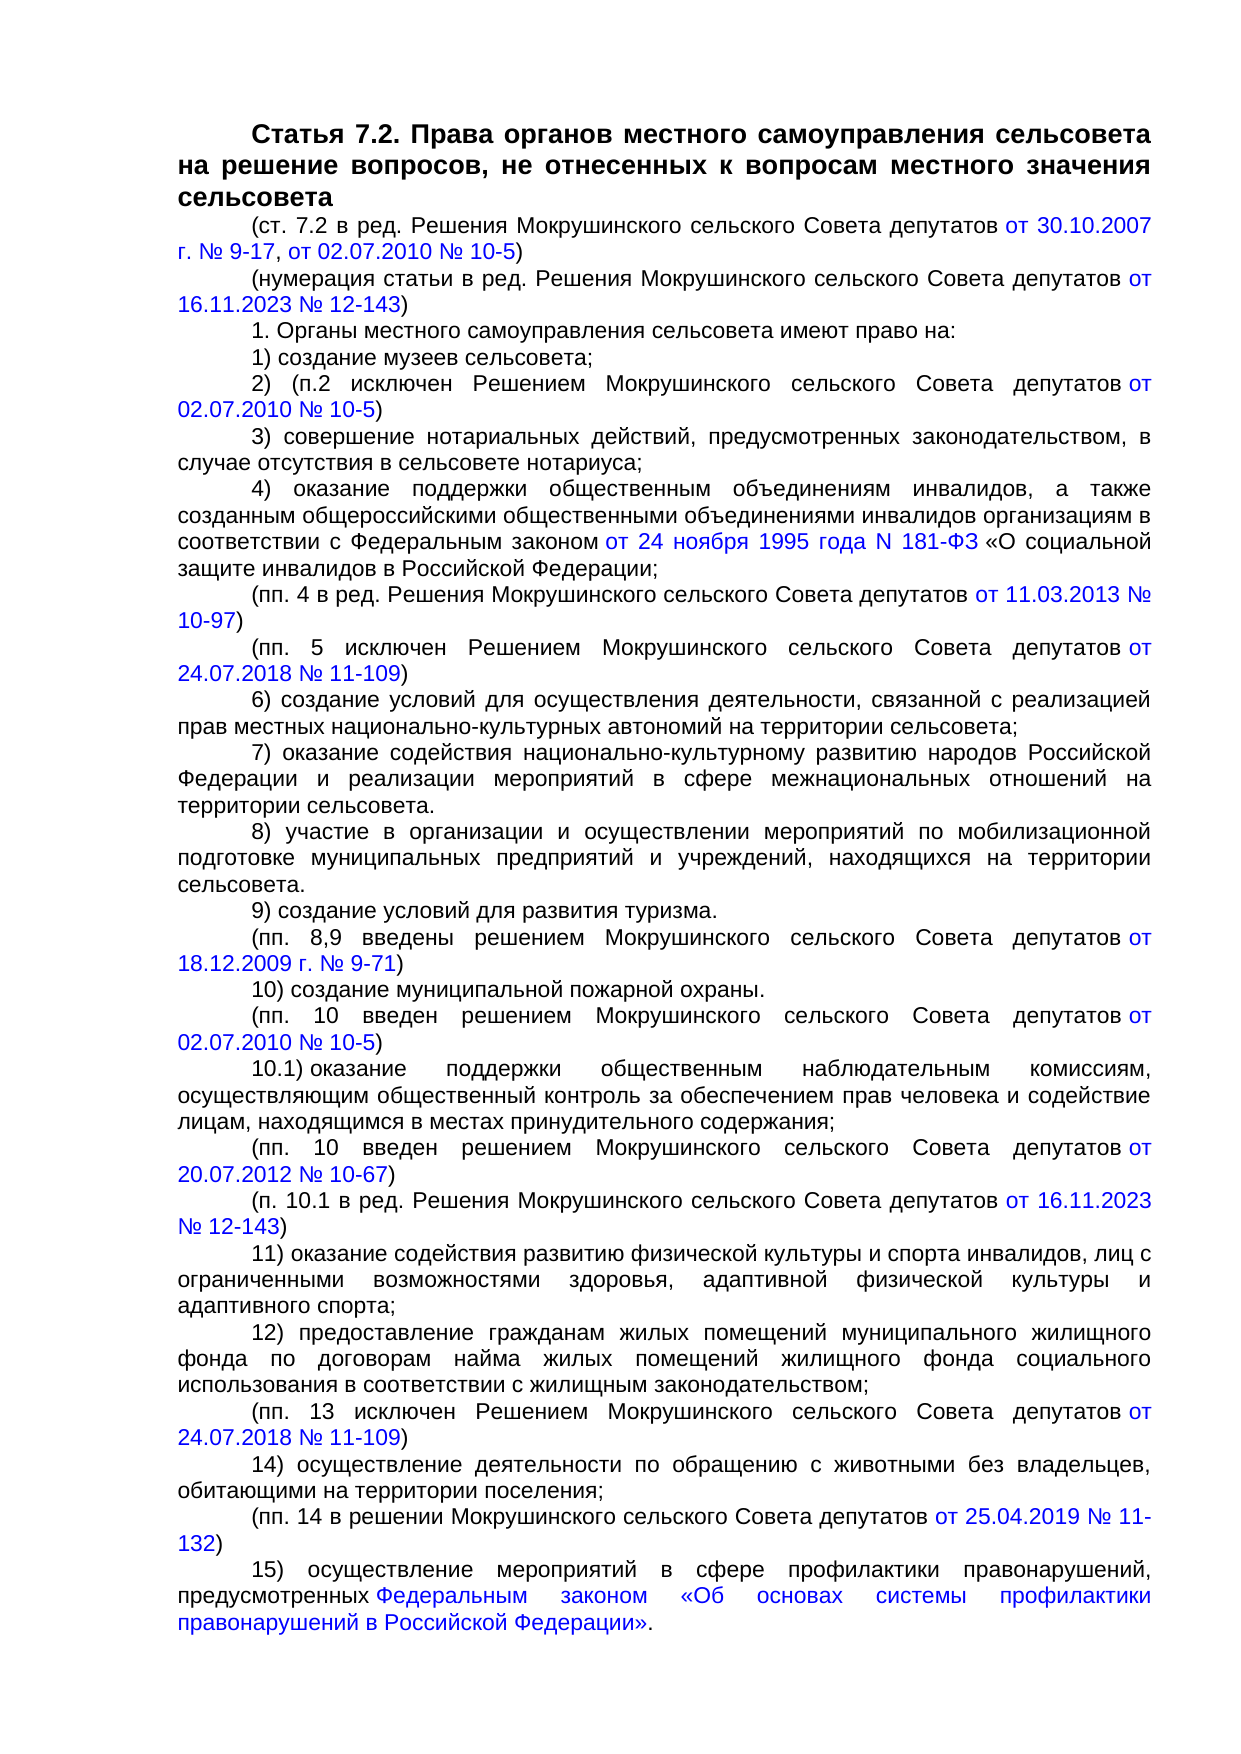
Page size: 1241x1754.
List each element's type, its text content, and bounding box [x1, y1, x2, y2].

text 14) осуществление деятельности по обращению с животными без владельцев, обитающими на территории поселения; [177, 1451, 1152, 1503]
text (пп. 14 в решении Мокрушинского сельского Совета депутатов от 25.04.2019 № 11-132) [177, 1503, 1152, 1556]
text 10) создание муниципальной пожарной охраны. [177, 976, 1152, 1002]
text 2) (п.2 исключен Решением Мокрушинского сельского Совета депутатов от 02.07.2010 № 10-5) [177, 370, 1152, 423]
text (пп. 5 исключен Решением Мокрушинского сельского Совета депутатов от 24.07.2018 № 11-109) [177, 633, 1152, 686]
text (п. 10.1 в ред. Решения Мокрушинского сельского Совета депутатов от 16.11.2023 № 12-143) [177, 1187, 1152, 1240]
text (пп. 4 в ред. Решения Мокрушинского сельского Совета депутатов от 11.03.2013 № 10-97) [177, 581, 1152, 633]
text 9) создание условий для развития туризма. [177, 897, 1152, 923]
text (нумерация статьи в ред. Решения Мокрушинского сельского Совета депутатов от 16.11.2023 № 12-143) [177, 264, 1152, 317]
text 6) создание условий для осуществления деятельности, связанной с реализацией прав местных национально-культурных автономий на территории сельсовета; [177, 686, 1152, 739]
text (пп. 13 исключен Решением Мокрушинского сельского Совета депутатов от 24.07.2018 № 11-109) [177, 1398, 1152, 1451]
text 11) оказание содействия развитию физической культуры и спорта инвалидов, лиц с ограниченными возможностями здоровья, адаптивной физической культуры и адаптивного спорта; [177, 1240, 1152, 1319]
text Статья 7.2. Права органов местного самоуправления сельсовета на решение вопросов, не отнесенных к вопросам местного значения сельсовета [177, 118, 1152, 212]
text 4) оказание поддержки общественным объединениям инвалидов, а также созданным общероссийскими общественными объединениями инвалидов организациям в соответствии с Федеральным законом от 24 ноября 1995 года N 181-ФЗ «О социальной защите инвалидов в Российской Федерации; [177, 475, 1152, 581]
text 12) предоставление гражданам жилых помещений муниципального жилищного фонда по договорам найма жилых помещений жилищного фонда социального использования в соответствии с жилищным законодательством; [177, 1319, 1152, 1398]
text 1) создание музеев сельсовета; [177, 344, 1152, 370]
text (пп. 8,9 введены решением Мокрушинского сельского Совета депутатов от 18.12.2009 г. № 9-71) [177, 923, 1152, 976]
text (пп. 10 введен решением Мокрушинского сельского Совета депутатов от 20.07.2012 № 10-67) [177, 1134, 1152, 1187]
text 1. Органы местного самоуправления сельсовета имеют право на: [177, 317, 1152, 344]
text 10.1) оказание поддержки общественным наблюдательным комиссиям, осуществляющим общественный контроль за обеспечением прав человека и содействие лицам, находящимся в местах принудительного содержания; [177, 1055, 1152, 1134]
text 3) совершение нотариальных действий, предусмотренных законодательством, в случае отсутствия в сельсовете нотариуса; [177, 423, 1152, 475]
text 15) осуществление мероприятий в сфере профилактики правонарушений, предусмотренных Федеральным законом «Об основах системы профилактики правонарушений в Российской Федерации». [177, 1556, 1152, 1635]
text (пп. 10 введен решением Мокрушинского сельского Совета депутатов от 02.07.2010 № 10-5) [177, 1002, 1152, 1055]
text (ст. 7.2 в ред. Решения Мокрушинского сельского Совета депутатов от 30.10.2007 г. № 9-17, от 02.07.2010 № 10-5) [177, 212, 1152, 264]
text 7) оказание содействия национально-культурному развитию народов Российской Федерации и реализации мероприятий в сфере межнациональных отношений на территории сельсовета. [177, 739, 1152, 818]
text 8) участие в организации и осуществлении мероприятий по мобилизационной подготовке муниципальных предприятий и учреждений, находящихся на территории сельсовета. [177, 818, 1152, 897]
